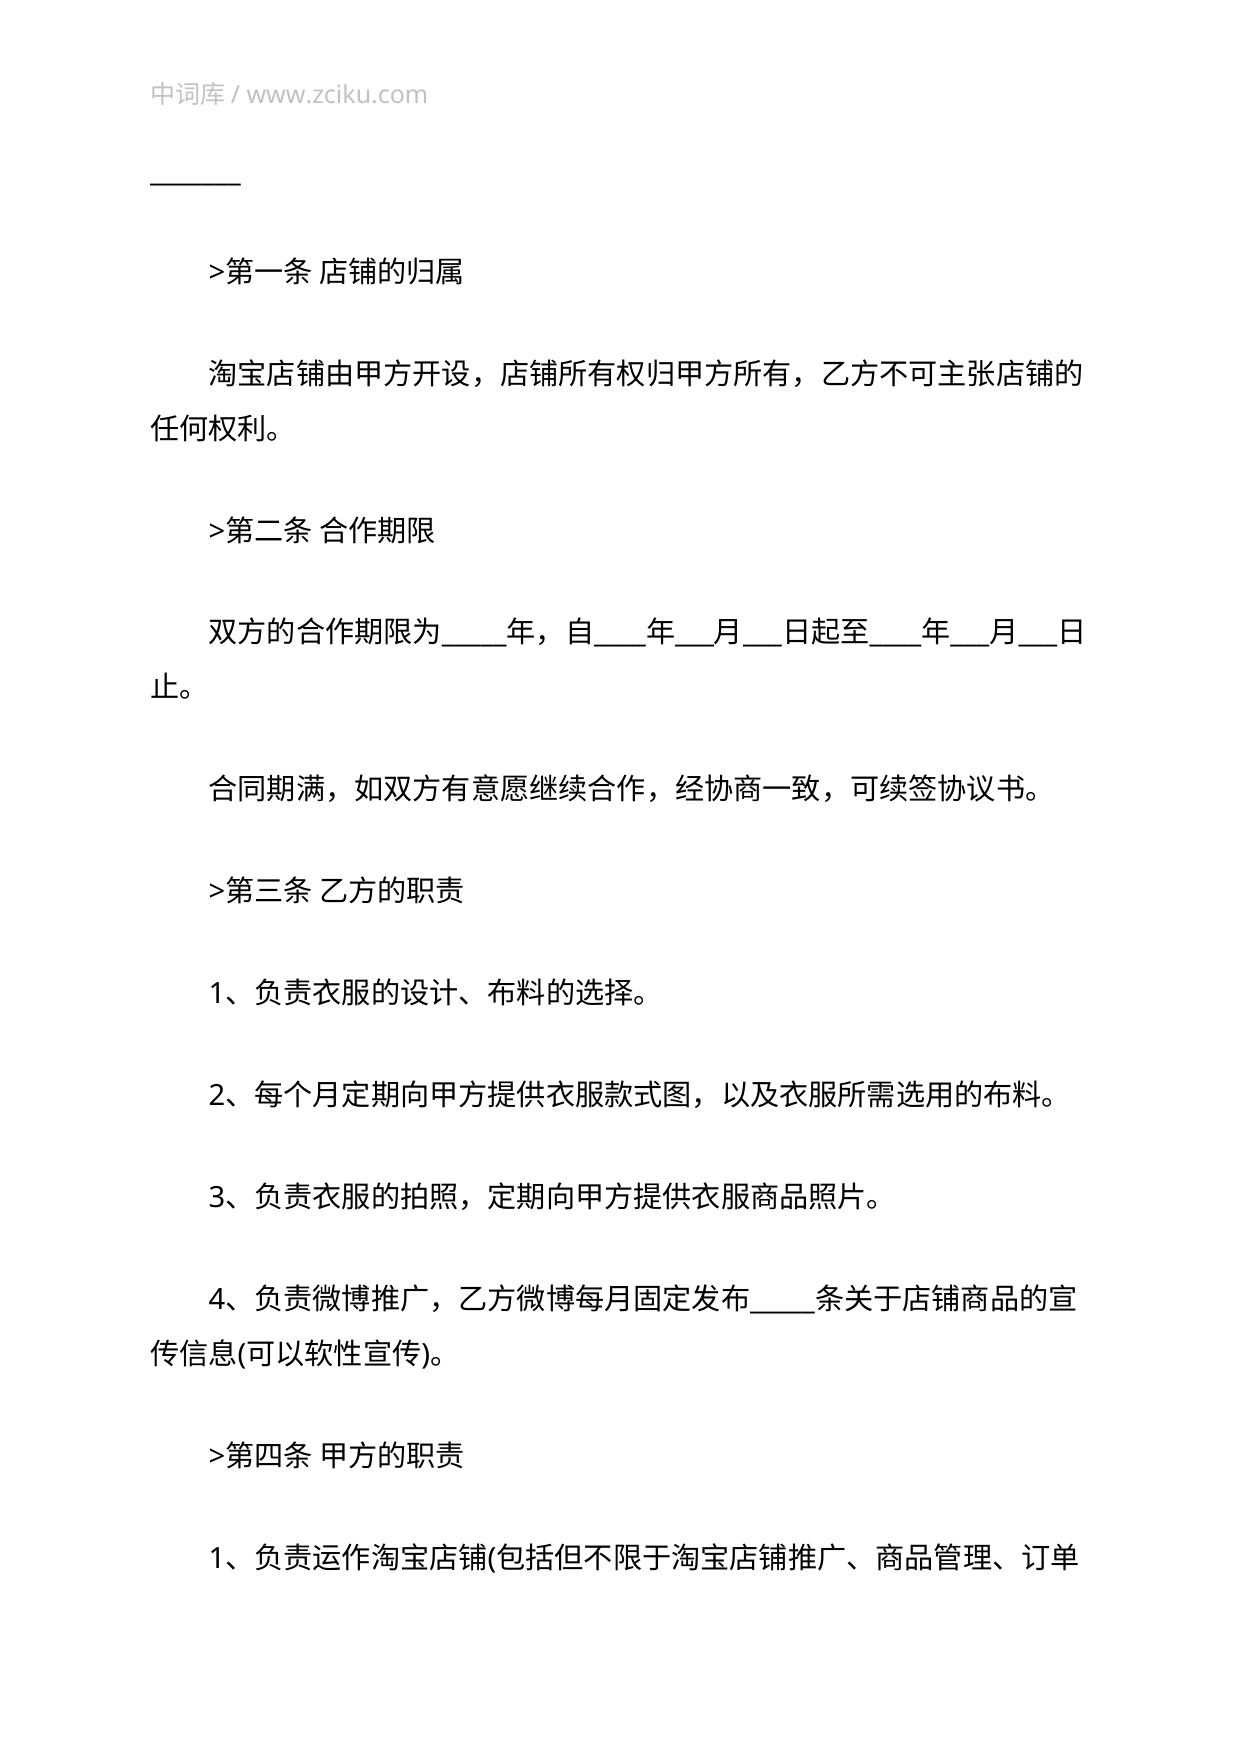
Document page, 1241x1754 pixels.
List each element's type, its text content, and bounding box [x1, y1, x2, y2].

text >第三条 乙方的职责 [150, 868, 1090, 910]
text 4、负责微博推广，乙方微博每月固定发布_____条关于店铺商品的宣传信息(可以软性宣传)。 [150, 1276, 1090, 1373]
text >第四条 甲方的职责 [150, 1432, 1090, 1475]
text 双方的合作期限为_____年，自____年___月___日起至____年___月___日止。 [150, 609, 1090, 706]
text >第二条 合作期限 [150, 507, 1090, 549]
text 1、负责衣服的设计、布料的选择。 [150, 969, 1090, 1012]
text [150, 1534, 1090, 1577]
text 淘宝店铺由甲方开设，店铺所有权归甲方所有，乙方不可主张店铺的任何权利。 [150, 350, 1090, 448]
text 合同期满，如双方有意愿继续合作，经协商一致，可续签协议书。 [150, 766, 1090, 808]
text 3、负责衣服的拍照，定期向甲方提供衣服商品照片。 [150, 1173, 1090, 1216]
text 2、每个月定期向甲方提供衣服款式图，以及衣服所需选用的布料。 [150, 1072, 1090, 1114]
text >第一条 店铺的归属 [150, 248, 1090, 291]
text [150, 150, 1090, 190]
